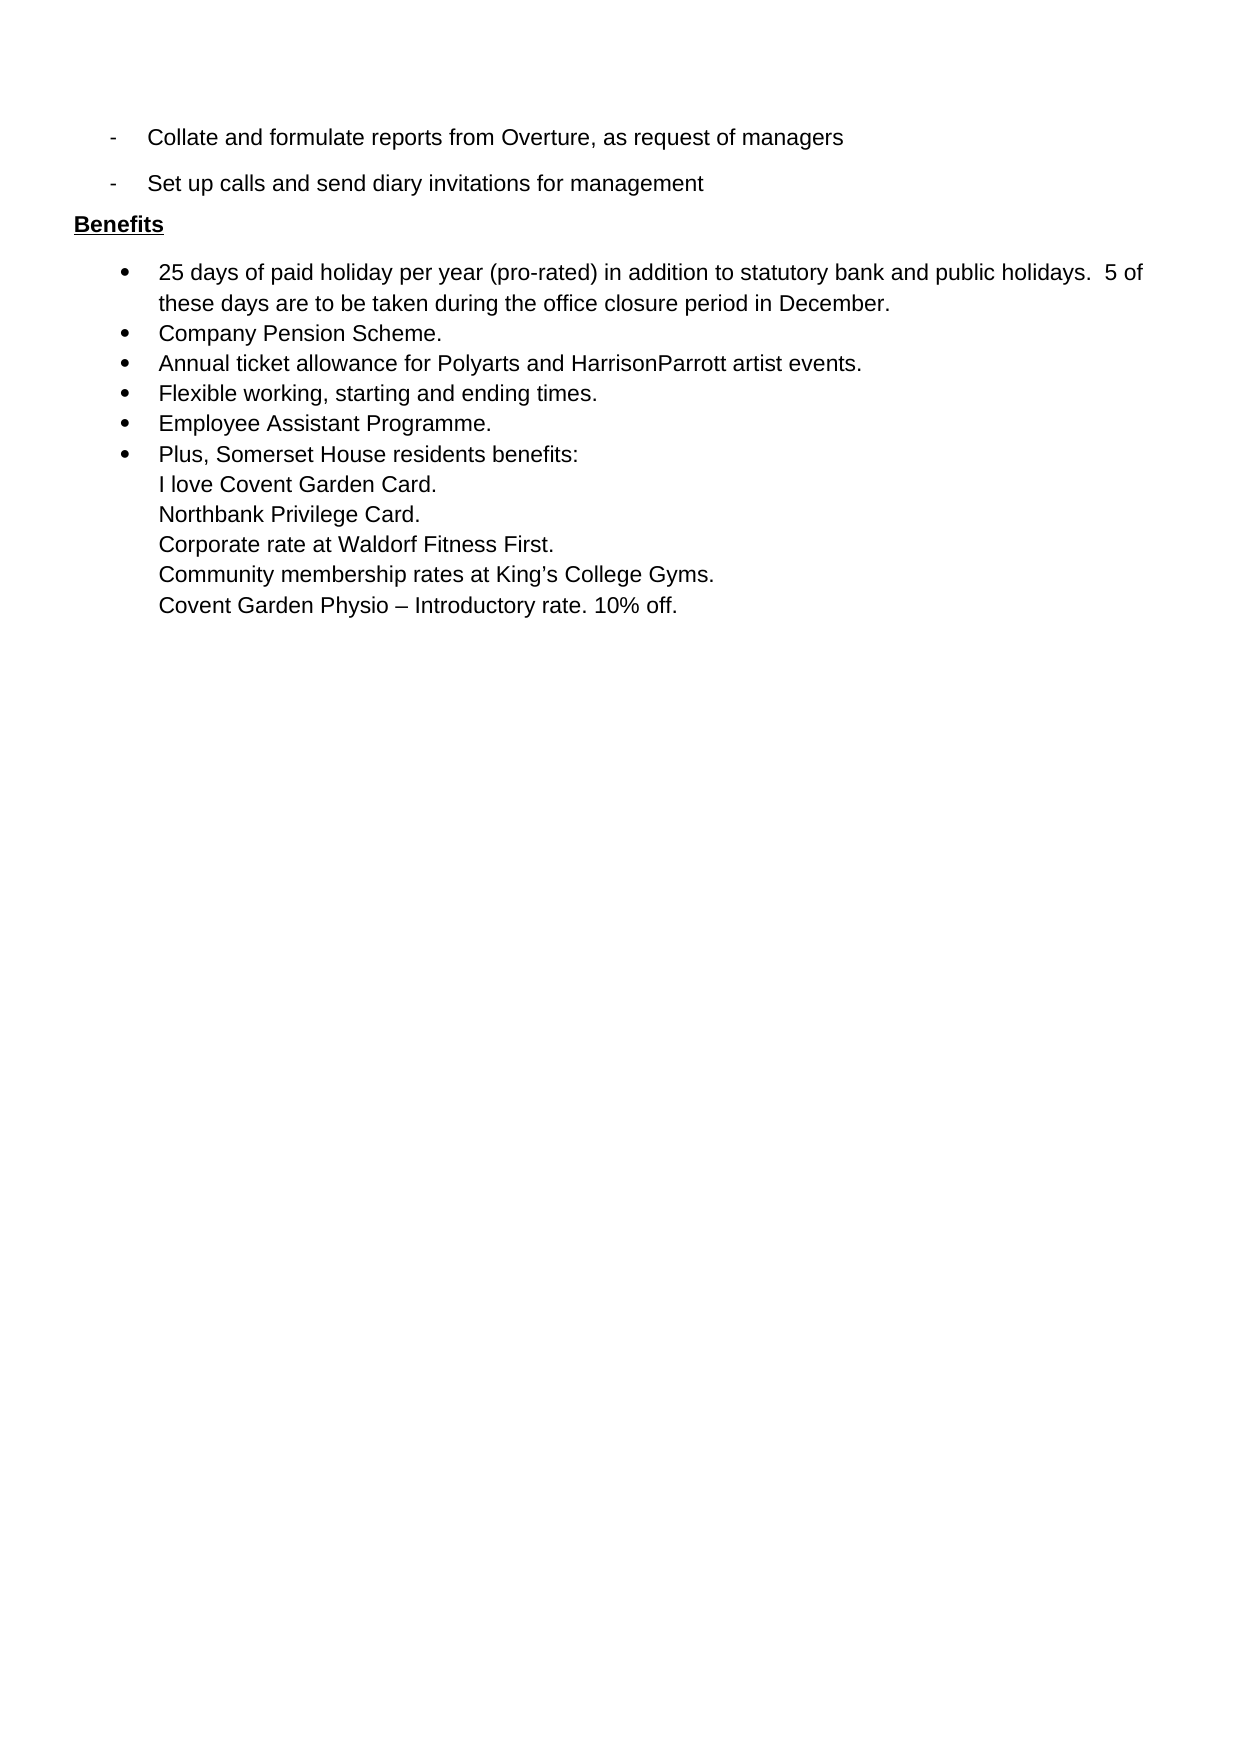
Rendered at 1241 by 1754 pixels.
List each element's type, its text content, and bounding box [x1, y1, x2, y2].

list Set up calls and send diary invitations for management [109, 169, 1191, 197]
subtitle Benefits [73, 211, 1191, 238]
list Collate and formulate reports from Overture, as request of managers [109, 123, 1191, 151]
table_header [72, 259, 1191, 1664]
